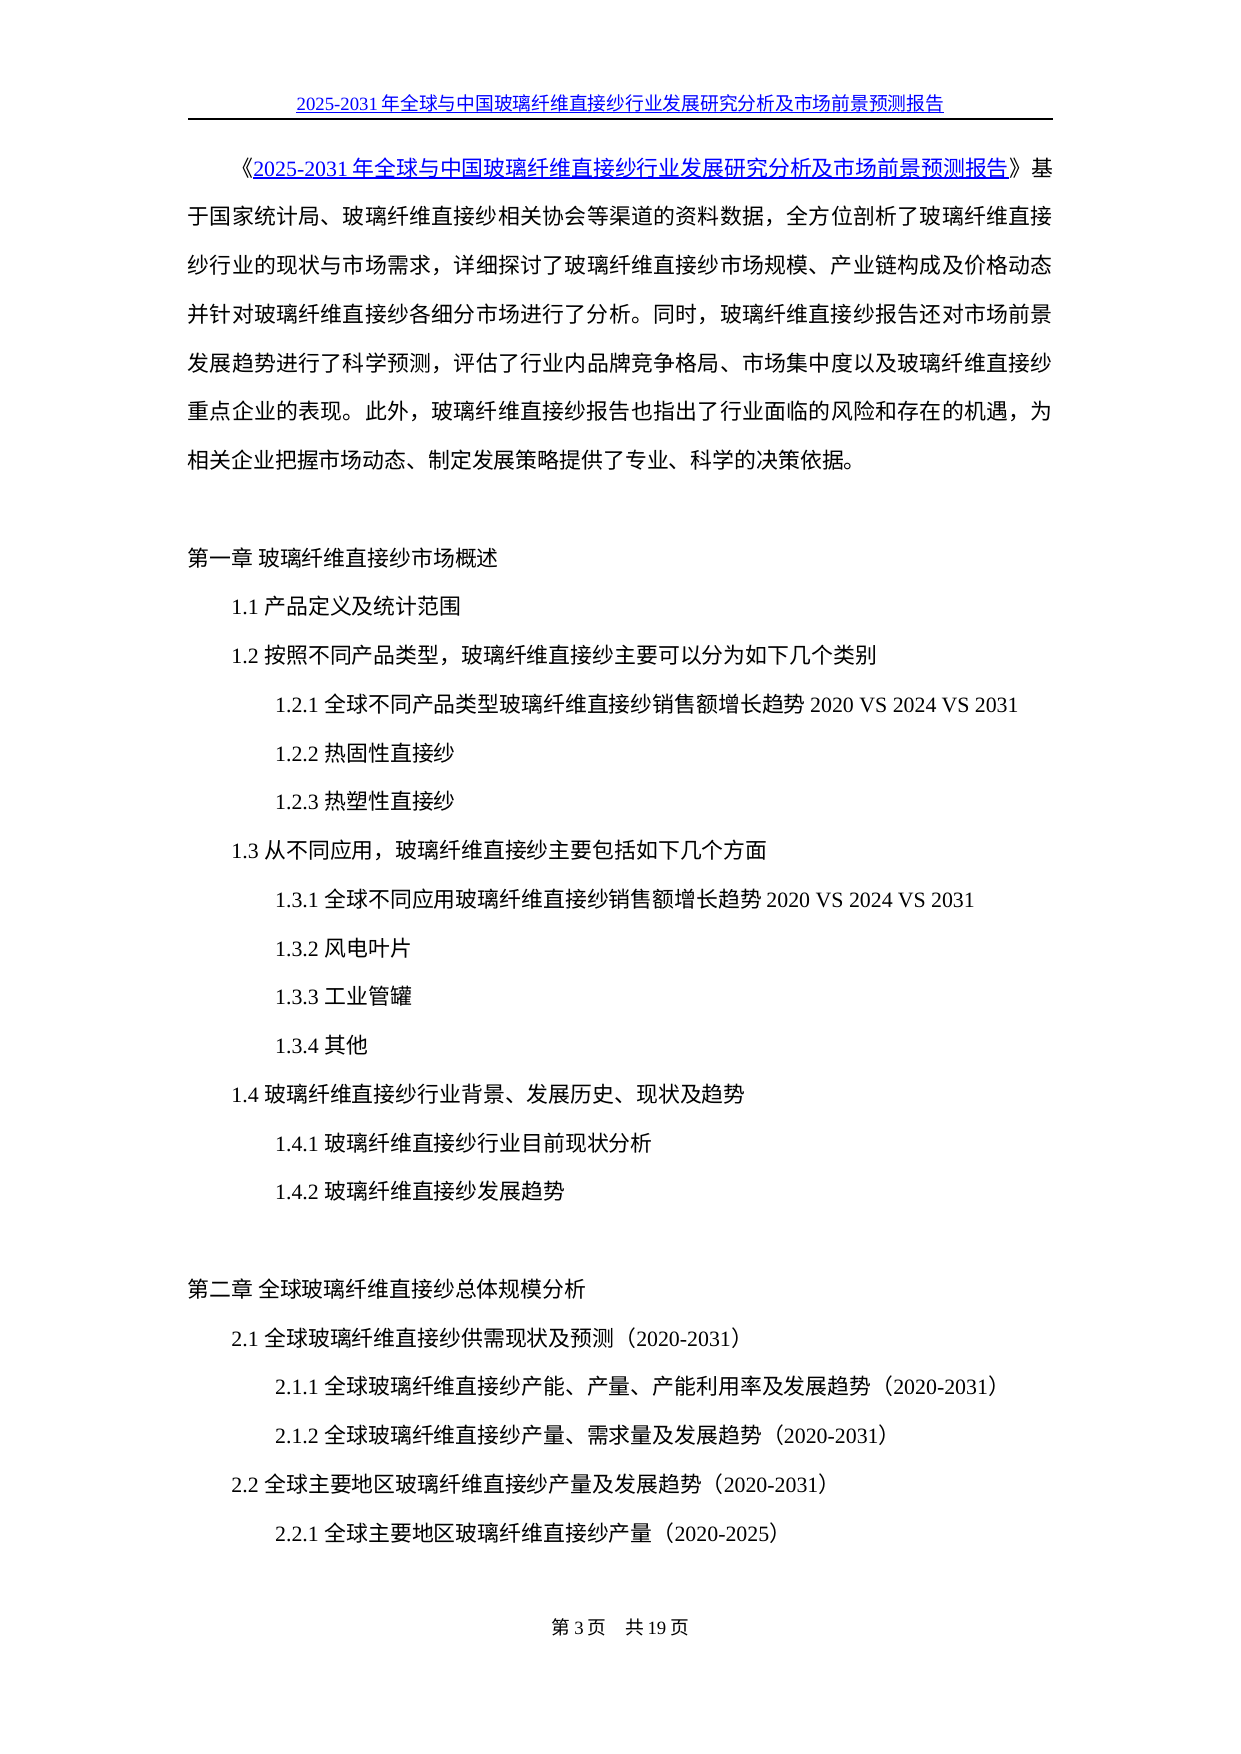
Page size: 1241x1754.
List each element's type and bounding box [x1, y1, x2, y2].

text [187, 150, 1053, 1548]
